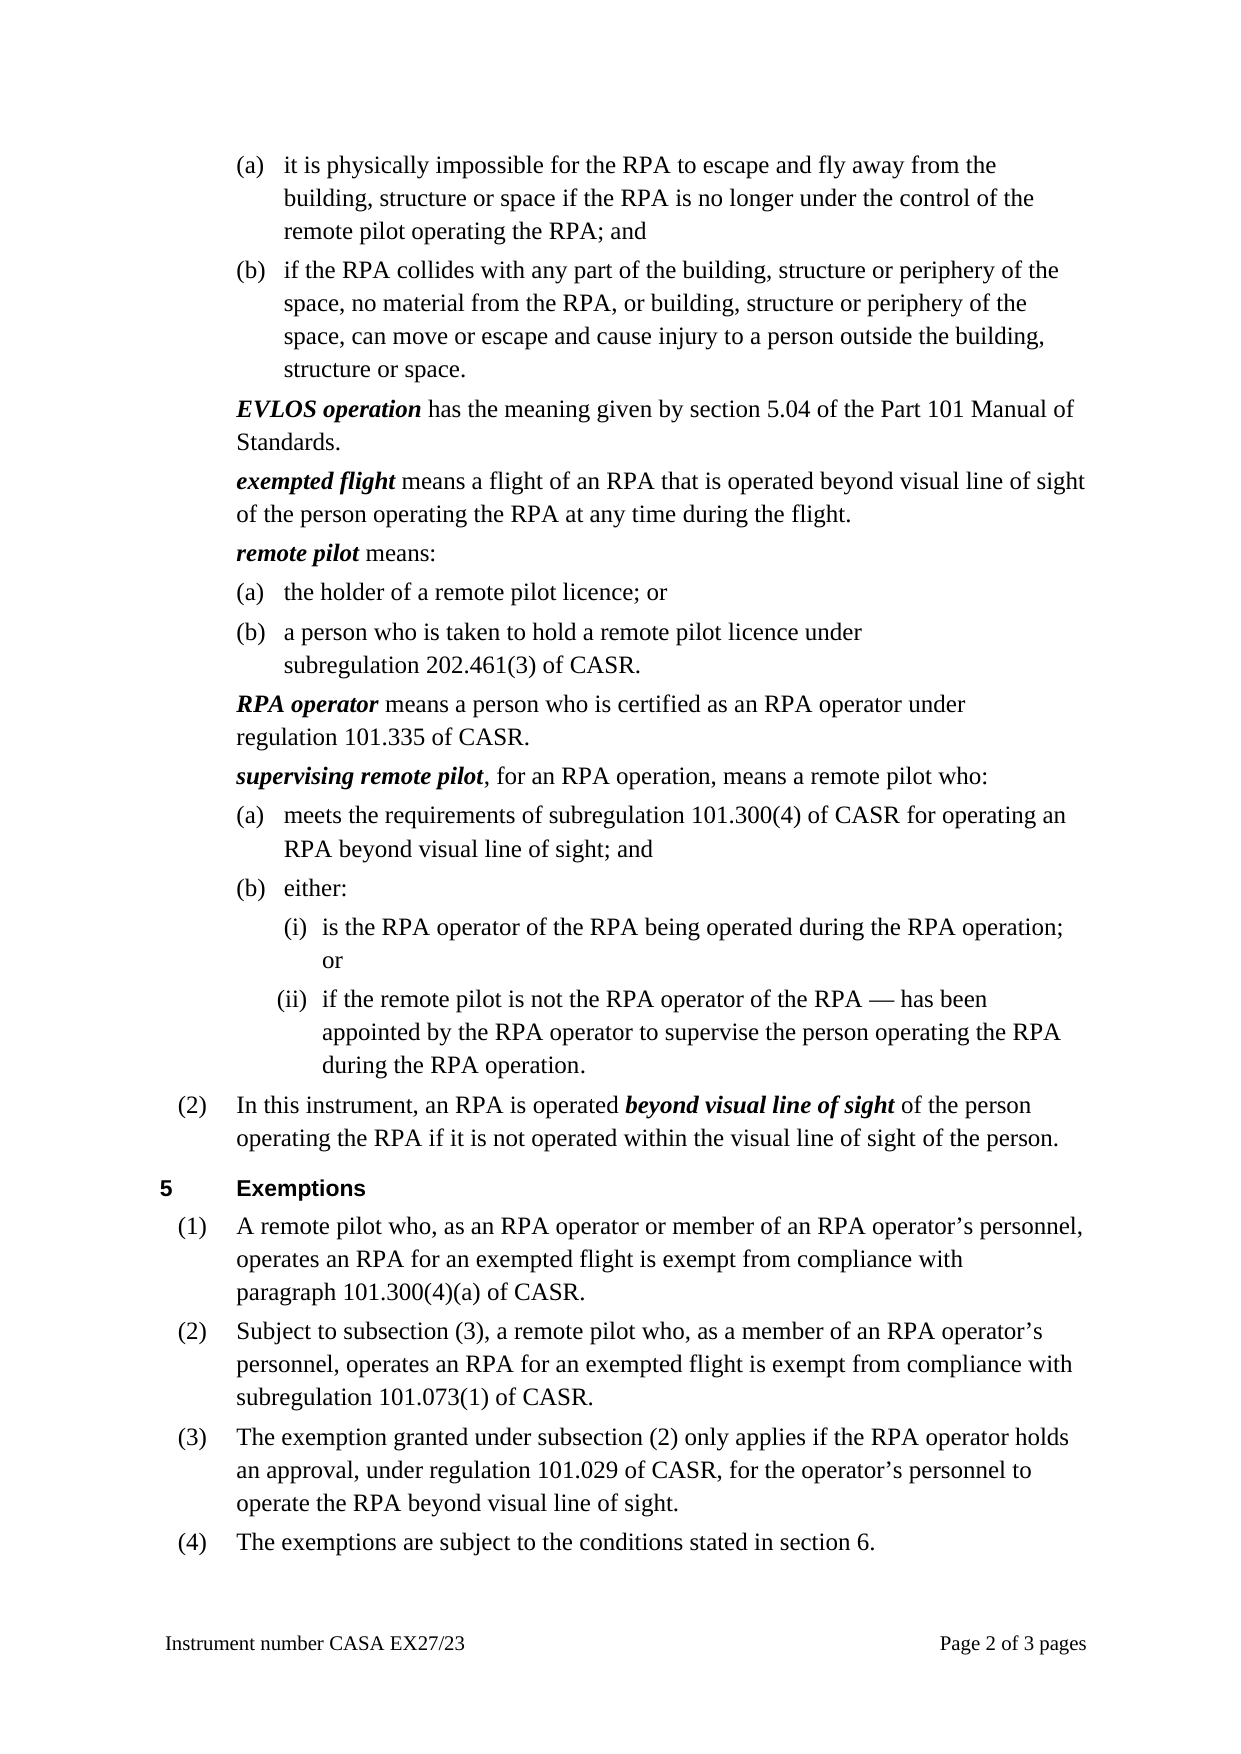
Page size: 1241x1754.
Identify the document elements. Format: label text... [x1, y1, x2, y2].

text (4) The exemptions are subject to the conditions stated in section 6. [130, 1527, 1087, 1556]
text (a) the holder of a remote pilot licence; or [236, 577, 1087, 606]
text (b) either: [236, 873, 1087, 902]
text supervising remote pilot, for an RPA operation, means a remote pilot who: [236, 761, 1087, 790]
text (a) meets the requirements of subregulation 101.300(4) of CASR for operating an RPA beyond visual line of sight; and [236, 801, 1087, 862]
text (2) In this instrument, an RPA is operated beyond visual line of sight of the person operating the RPA if it is not operated within the visual line of sight of the person. [130, 1090, 1087, 1152]
text (i) is the RPA operator of the RPA being operated during the RPA operation; or [207, 912, 1087, 974]
text (a) it is physically impossible for the RPA to escape and fly away from the building, structure or space if the RPA is no longer under the control of the remote pilot operating the RPA; and [236, 150, 1087, 245]
text remote pilot means: [236, 538, 1087, 567]
text exempted flight means a flight of an RPA that is operated beyond visual line of sight of the person operating the RPA at any time during the flight. [236, 466, 1087, 528]
text (b) a person who is taken to hold a remote pilot licence under subregulation 202.461(3) of CASR. [236, 617, 1087, 678]
text (1) A remote pilot who, as an RPA operator or member of an RPA operator’s personnel, operates an RPA for an exempted flight is exempt from compliance with paragraph 101.300(4)(a) of CASR. [130, 1211, 1095, 1306]
text (b) if the RPA collides with any part of the building, structure or periphery of the space, no material from the RPA, or building, structure or periphery of the space, can move or escape and cause injury to a person outside the building, structure or space. [236, 255, 1087, 383]
text EVLOS operation has the meaning given by section 5.04 of the Part 101 Manual of Standards. [236, 394, 1087, 455]
text (3) The exemption granted under subsection (2) only applies if the RPA operator holds an approval, under regulation 101.029 of CASR, for the operator’s personnel to operate the RPA beyond visual line of sight. [130, 1422, 1095, 1516]
text (2) Subject to subsection (3), a remote pilot who, as a member of an RPA operator’s personnel, operates an RPA for an exempted flight is exempt from compliance with subregulation 101.073(1) of CASR. [130, 1316, 1095, 1411]
subtitle 5 Exemptions [159, 1174, 1087, 1201]
text (ii) if the remote pilot is not the RPA operator of the RPA — has been appointed by the RPA operator to supervise the person operating the RPA during the RPA operation. [207, 984, 1087, 1079]
text RPA operator means a person who is certified as an RPA operator under regulation 101.335 of CASR. [236, 689, 1087, 751]
